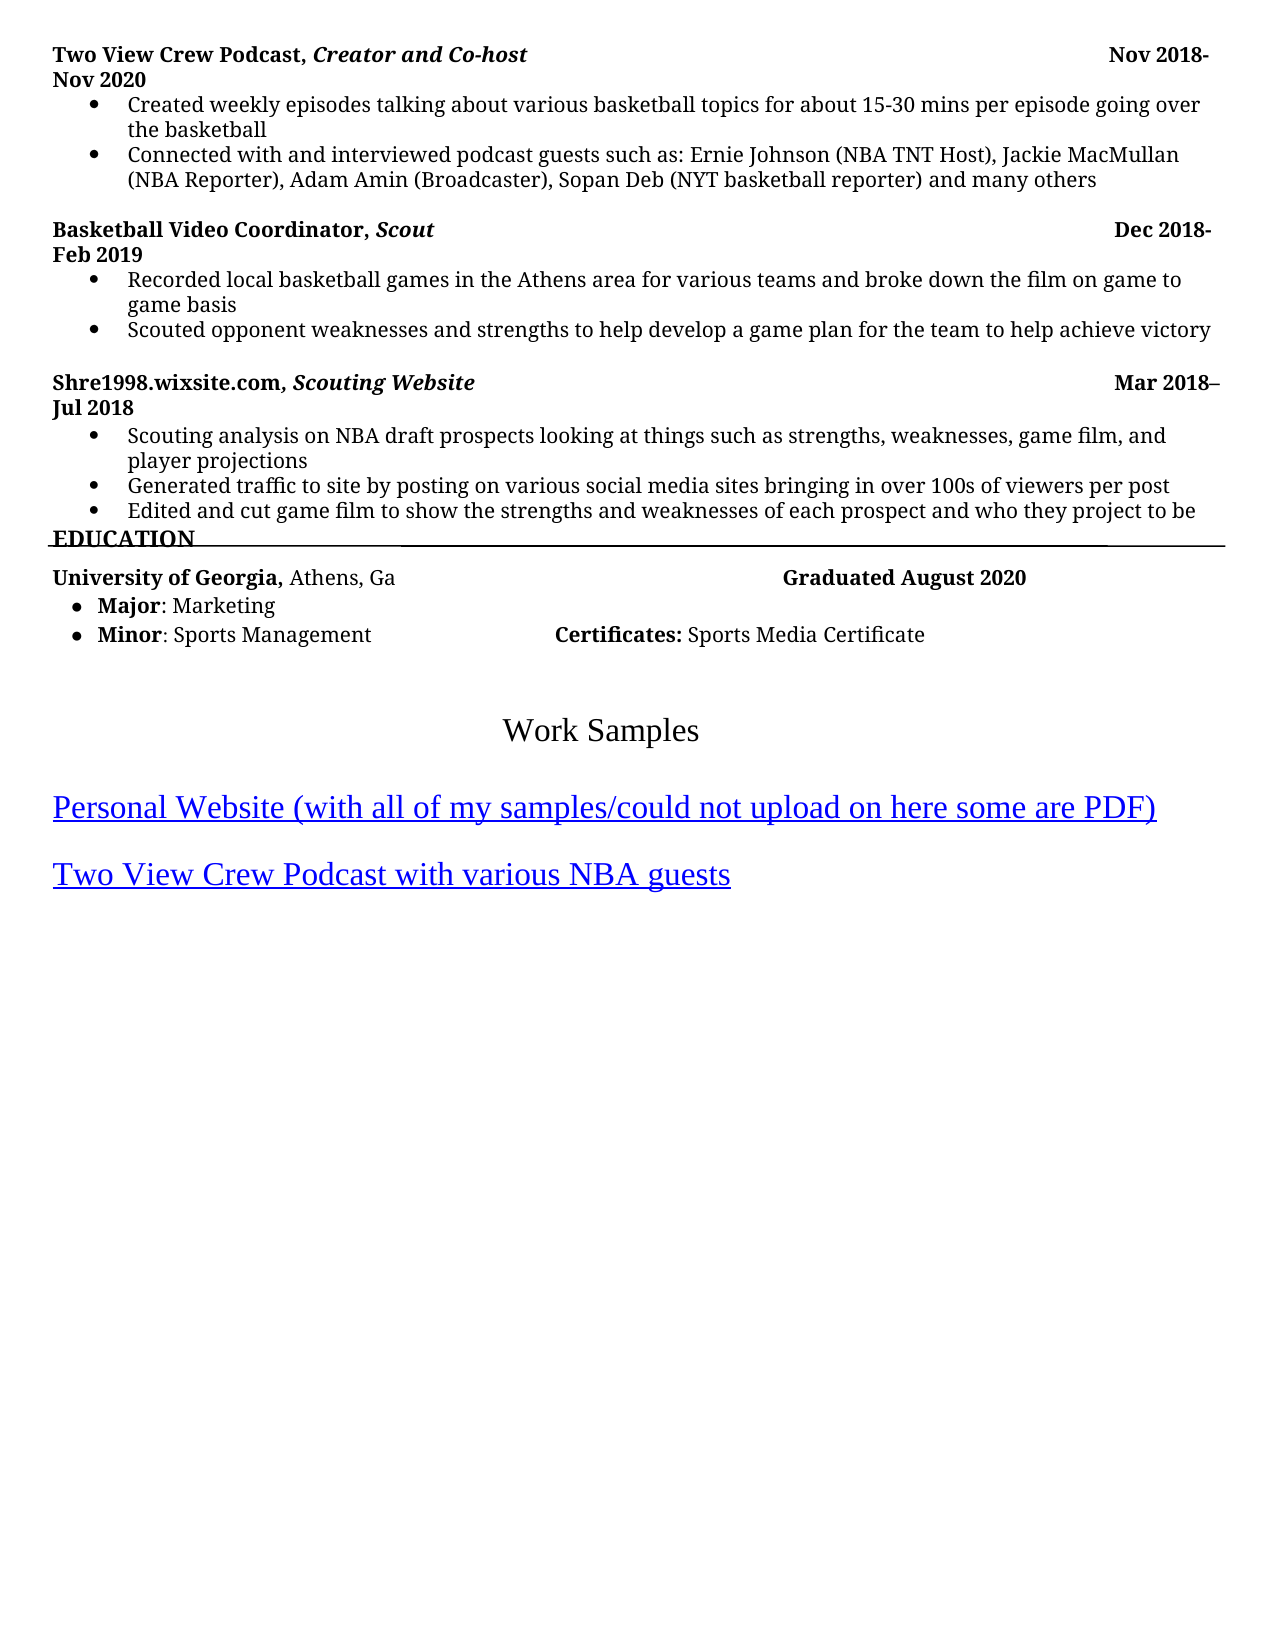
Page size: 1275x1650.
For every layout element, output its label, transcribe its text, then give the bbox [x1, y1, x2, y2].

list Major: Marketing [70, 591, 1222, 620]
list Connected with and interviewed podcast guests such as: Ernie Johnson (NBA TNT Host), Jackie MacMullan (NBA Reporter), Adam Amin (Broadcaster), Sopan Deb (NYT basketball reporter) and many others [90, 142, 1222, 192]
list Scouting analysis on NBA draft prospects looking at things such as strengths, weaknesses, game film, and player projections [90, 423, 1222, 473]
list Scouted opponent weaknesses and strengths to help develop a game plan for the team to help achieve victory [90, 317, 1222, 342]
list Created weekly episodes talking about various basketball topics for about 15-30 mins per episode going over the basketball [90, 92, 1222, 142]
text Two View Crew Podcast with various NBA guests [52, 854, 1222, 893]
text EDUCATION [52, 523, 1222, 545]
text Personal Website (with all of my samples/could not upload on here some are PDF) [52, 787, 1222, 826]
list Edited and cut game film to show the strengths and weaknesses of each prospect and who they project to be [90, 498, 1222, 523]
text Shre1998.wixsite.com, Scouting Website Mar 2018–Jul 2018 [52, 370, 1222, 420]
list Minor: Sports Management Certificates: Sports Media Certificate [70, 620, 1222, 648]
text Two View Crew Podcast, Creator and Co-host Nov 2018- Nov 2020 [52, 42, 1222, 92]
text Work Samples [502, 711, 1222, 749]
list Generated traffic to site by posting on various social media sites bringing in over 100s of viewers per post [90, 473, 1222, 498]
list Recorded local basketball games in the Athens area for various teams and broke down the film on game to game basis [90, 267, 1222, 317]
text University of Georgia, Athens, Ga Graduated August 2020 [52, 563, 1222, 591]
text Basketball Video Coordinator, Scout Dec 2018- Feb 2019 [52, 217, 1222, 267]
